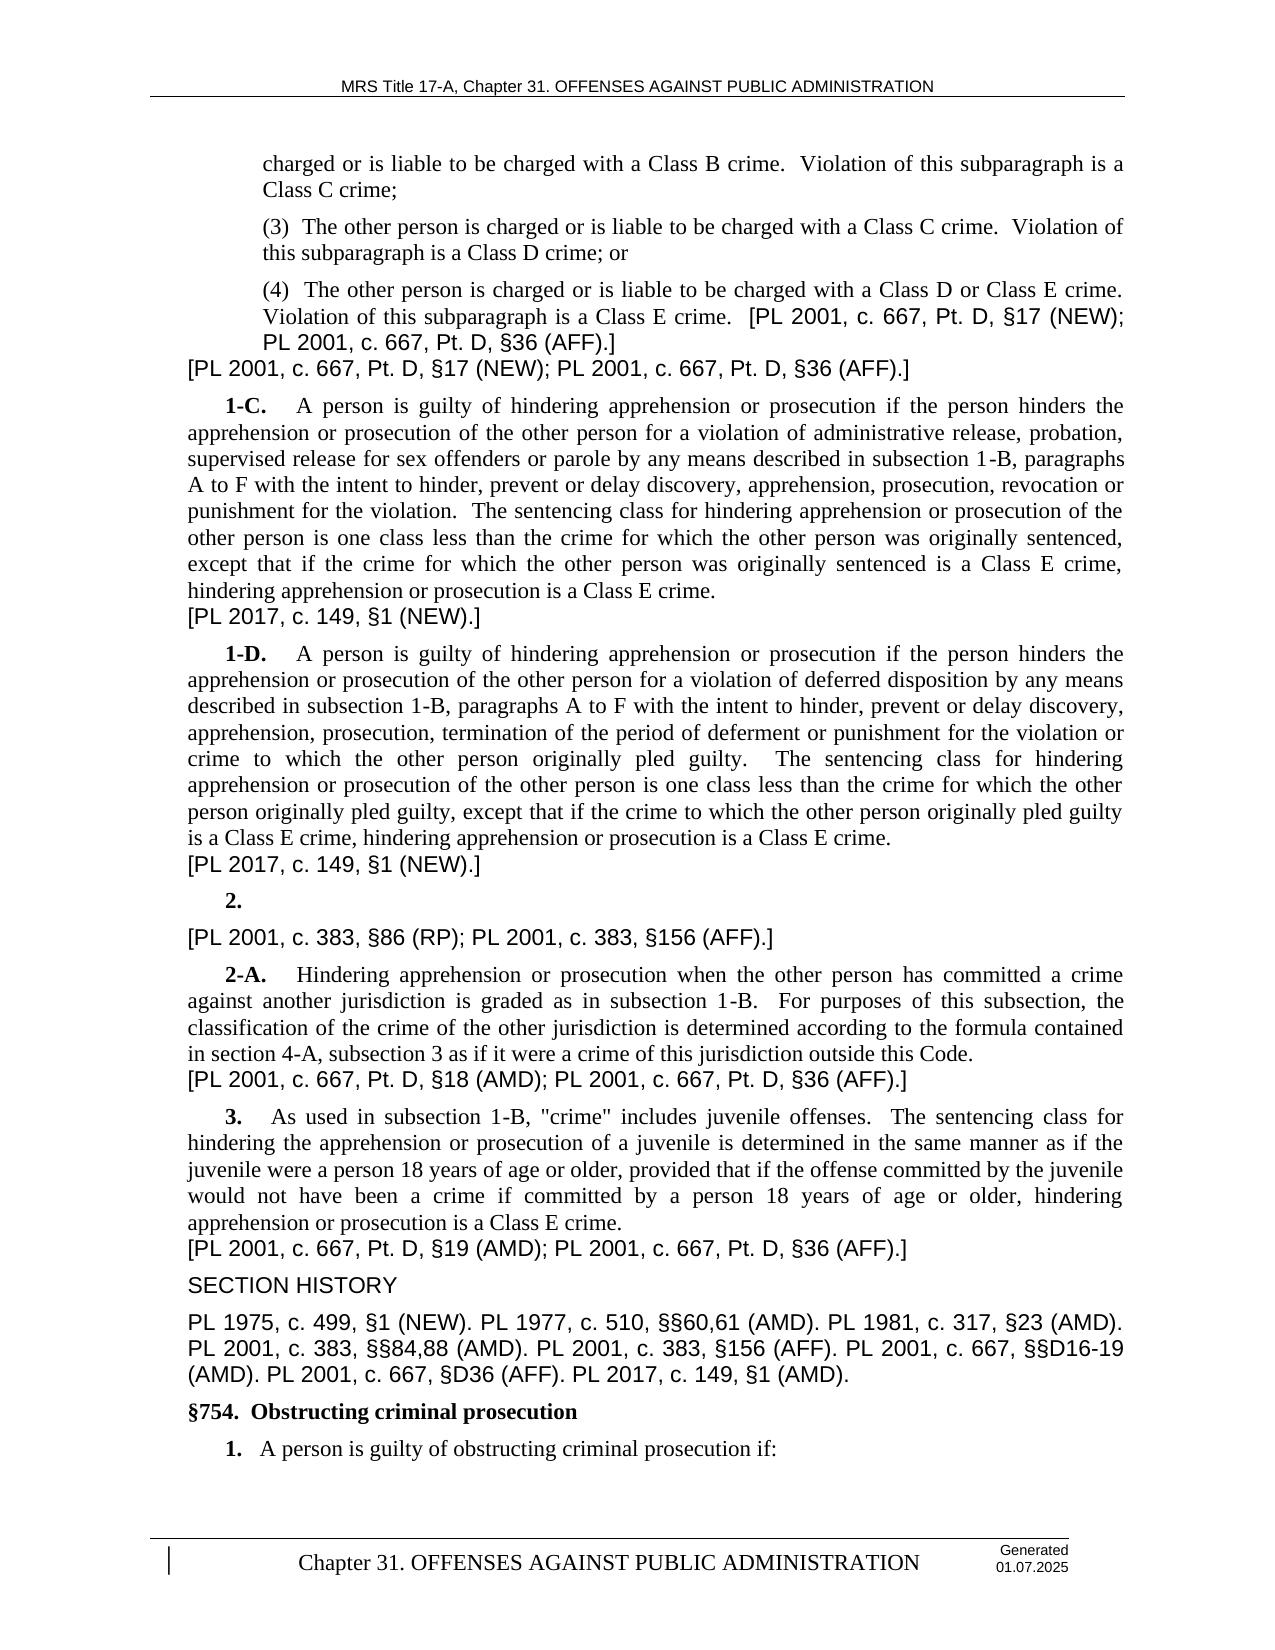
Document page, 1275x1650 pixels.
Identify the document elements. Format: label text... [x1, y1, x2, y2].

text 3. As used in subsection 1‑B, "crime" includes juvenile offenses. The sentencing class for hindering the apprehension or prosecution of a juvenile is determined in the same manner as if the juvenile were a person 18 years of age or older, provided that if the offense committed by the juvenile would not have been a crime if committed by a person 18 years of age or older, hindering apprehension or prosecution is a Class E crime. [187, 1103, 1125, 1235]
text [262, 150, 1125, 203]
text (4) The other person is charged or is liable to be charged with a Class D or Class E crime. Violation of this subparagraph is a Class E crime. [PL 2001, c. 667, Pt. D, §17 (NEW); PL 2001, c. 667, Pt. D, §36 (AFF).] [262, 276, 1125, 355]
text [PL 2017, c. 149, §1 (NEW).] [187, 851, 1125, 877]
text (3) The other person is charged or is liable to be charged with a Class C crime. Violation of this subparagraph is a Class D crime; or [262, 213, 1125, 266]
text 2. [187, 887, 1125, 914]
text SECTION HISTORY [187, 1272, 1125, 1298]
text 1-D. A person is guilty of hindering apprehension or prosecution if the person hinders the apprehension or prosecution of the other person for a violation of deferred disposition by any means described in subsection 1‑B, paragraphs A to F with the intent to hinder, prevent or delay discovery, apprehension, prosecution, termination of the period of deferment or punishment for the violation or crime to which the other person originally pled guilty. The sentencing class for hindering apprehension or prosecution of the other person is one class less than the crime for which the other person originally pled guilty, except that if the crime to which the other person originally pled guilty is a Class E crime, hindering apprehension or prosecution is a Class E crime. [187, 640, 1125, 851]
text [PL 2001, c. 383, §86 (RP); PL 2001, c. 383, §156 (AFF).] [187, 924, 1125, 951]
text 1. A person is guilty of obstructing criminal prosecution if: [187, 1435, 1125, 1461]
text 2-A. Hindering apprehension or prosecution when the other person has committed a crime against another jurisdiction is graded as in subsection 1‑B. For purposes of this subsection, the classification of the crime of the other jurisdiction is determined according to the formula contained in section 4‑A, subsection 3 as if it were a crime of this jurisdiction outside this Code. [187, 961, 1125, 1066]
text [PL 2001, c. 667, Pt. D, §19 (AMD); PL 2001, c. 667, Pt. D, §36 (AFF).] [187, 1235, 1125, 1261]
text [PL 2017, c. 149, §1 (NEW).] [187, 603, 1125, 629]
text 1-C. A person is guilty of hindering apprehension or prosecution if the person hinders the apprehension or prosecution of the other person for a violation of administrative release, probation, supervised release for sex offenders or parole by any means described in subsection 1‑B, paragraphs A to F with the intent to hinder, prevent or delay discovery, apprehension, prosecution, revocation or punishment for the violation. The sentencing class for hindering apprehension or prosecution of the other person is one class less than the crime for which the other person was originally sentenced, except that if the crime for which the other person was originally sentenced is a Class E crime, hindering apprehension or prosecution is a Class E crime. [187, 392, 1125, 603]
text [PL 2001, c. 667, Pt. D, §18 (AMD); PL 2001, c. 667, Pt. D, §36 (AFF).] [187, 1066, 1125, 1093]
text [PL 2001, c. 667, Pt. D, §17 (NEW); PL 2001, c. 667, Pt. D, §36 (AFF).] [187, 355, 1125, 382]
text §754. Obstructing criminal prosecution [187, 1398, 1125, 1424]
text PL 1975, c. 499, §1 (NEW). PL 1977, c. 510, §§60,61 (AMD). PL 1981, c. 317, §23 (AMD). PL 2001, c. 383, §§84,88 (AMD). PL 2001, c. 383, §156 (AFF). PL 2001, c. 667, §§D16-19 (AMD). PL 2001, c. 667, §D36 (AFF). PL 2017, c. 149, §1 (AMD). [187, 1308, 1125, 1387]
